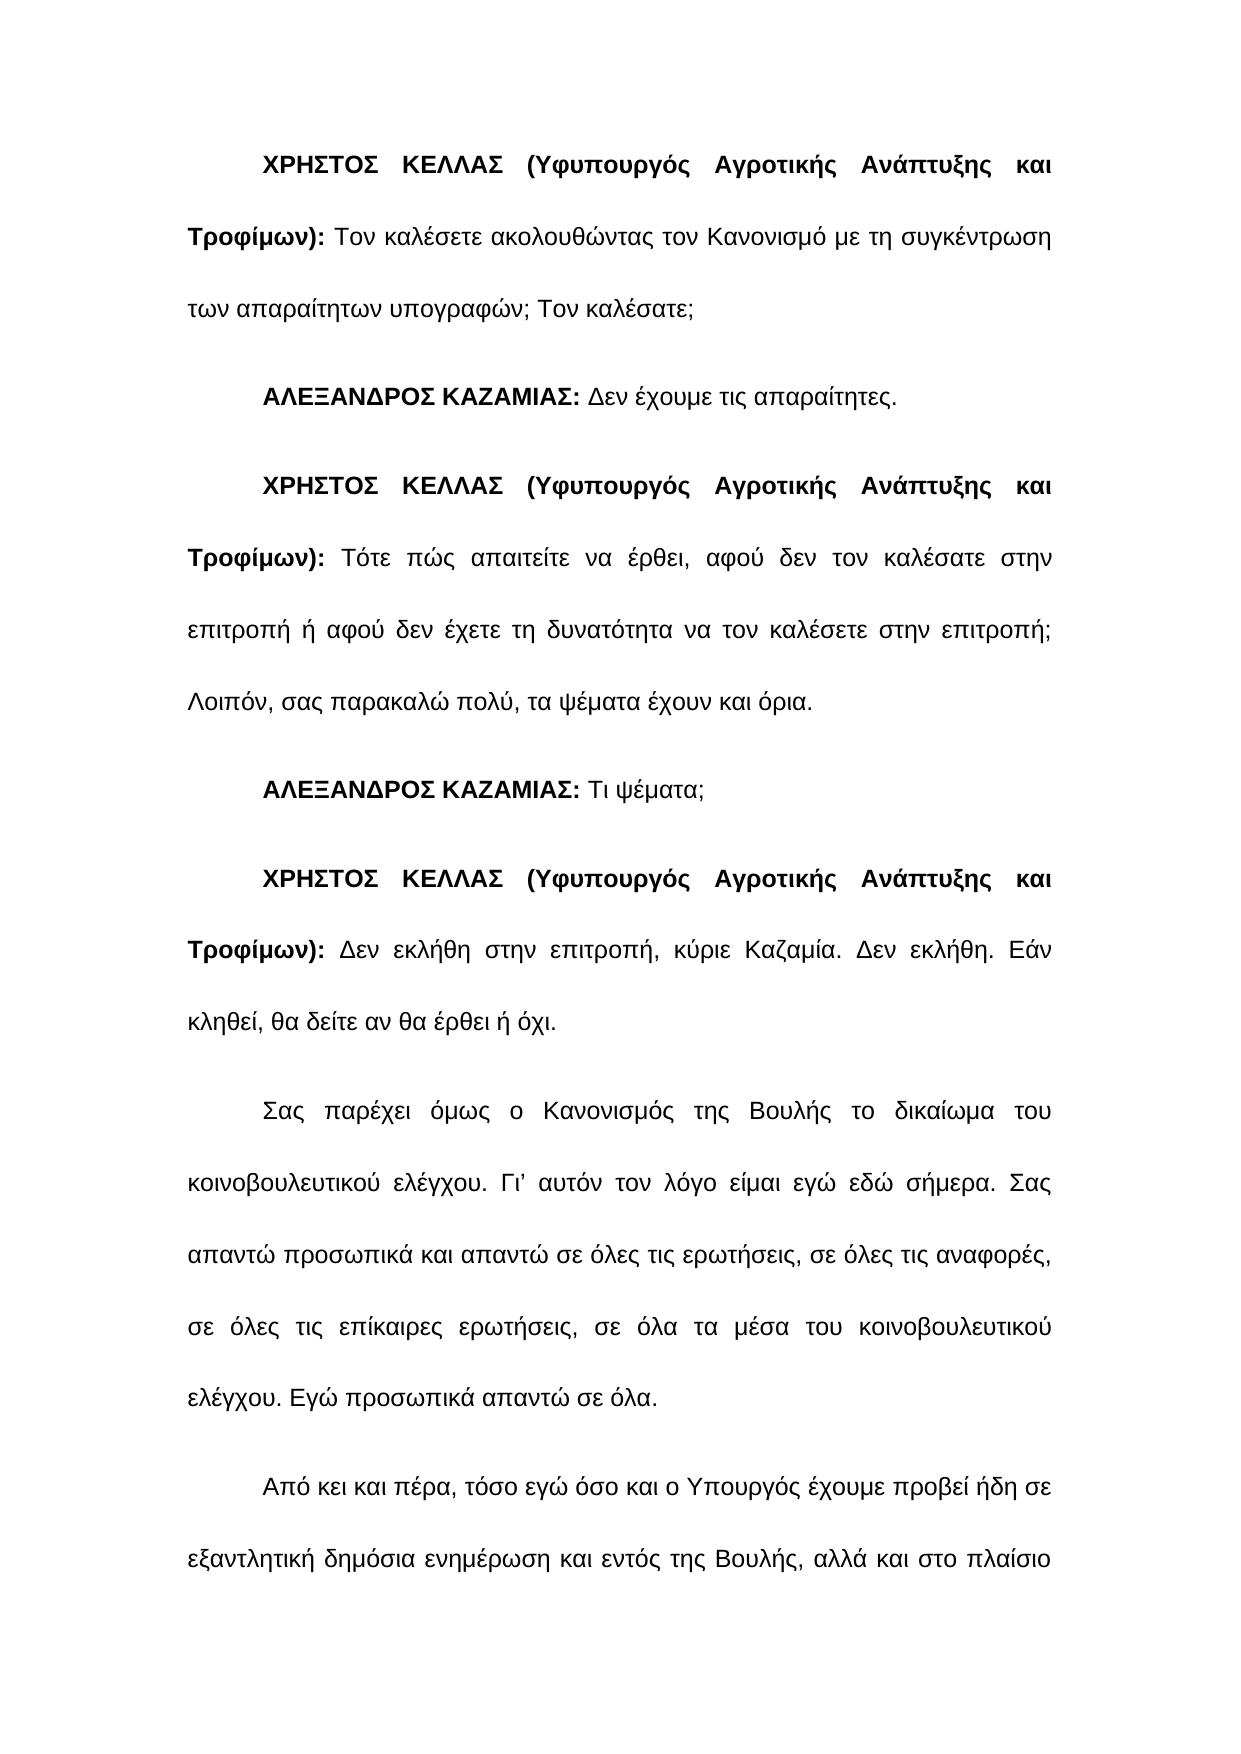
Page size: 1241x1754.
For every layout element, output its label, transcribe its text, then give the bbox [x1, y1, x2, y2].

text ΧΡΗΣΤΟΣ ΚΕΛΛΑΣ (Υφυπουργός Αγροτικής Ανάπτυξης και Τροφίμων): Τότε πώς απαιτείτε να έρθει, αφού δεν τον καλέσατε στην επιτροπή ή αφού δεν έχετε τη δυνατότητα να τον καλέσετε στην επιτροπή; Λοιπόν, σας παρακαλώ πολύ, τα ψέματα έχουν και όρια. [187, 471, 1053, 715]
text ΧΡΗΣΤΟΣ ΚΕΛΛΑΣ (Υφυπουργός Αγροτικής Ανάπτυξης και Τροφίμων): Τον καλέσετε ακολουθώντας τον Κανονισμό με τη συγκέντρωση των απαραίτητων υπογραφών; Τον καλέσατε; [187, 150, 1053, 322]
text ΧΡΗΣΤΟΣ ΚΕΛΛΑΣ (Υφυπουργός Αγροτικής Ανάπτυξης και Τροφίμων): Δεν εκλήθη στην επιτροπή, κύριε Καζαμία. Δεν εκλήθη. Εάν κληθεί, θα δείτε αν θα έρθει ή όχι. [187, 863, 1053, 1036]
text ΑΛΕΞΑΝΔΡΟΣ ΚΑΖΑΜΙΑΣ: Δεν έχουμε τις απαραίτητες. [187, 382, 1053, 411]
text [187, 1472, 1053, 1572]
text ΑΛΕΞΑΝΔΡΟΣ ΚΑΖΑΜΙΑΣ: Τι ψέματα; [187, 775, 1053, 804]
text Σας παρέχει όμως ο Κανονισμός της Βουλής το δικαίωμα του κοινοβουλευτικού ελέγχου. Γι’ αυτόν τον λόγο είμαι εγώ εδώ σήμερα. Σας απαντώ προσωπικά και απαντώ σε όλες τις ερωτήσεις, σε όλες τις αναφορές, σε όλες τις επίκαιρες ερωτήσεις, σε όλα τα μέσα του κοινοβουλευτικού ελέγχου. Εγώ προσωπικά απαντώ σε όλα. [187, 1096, 1053, 1412]
